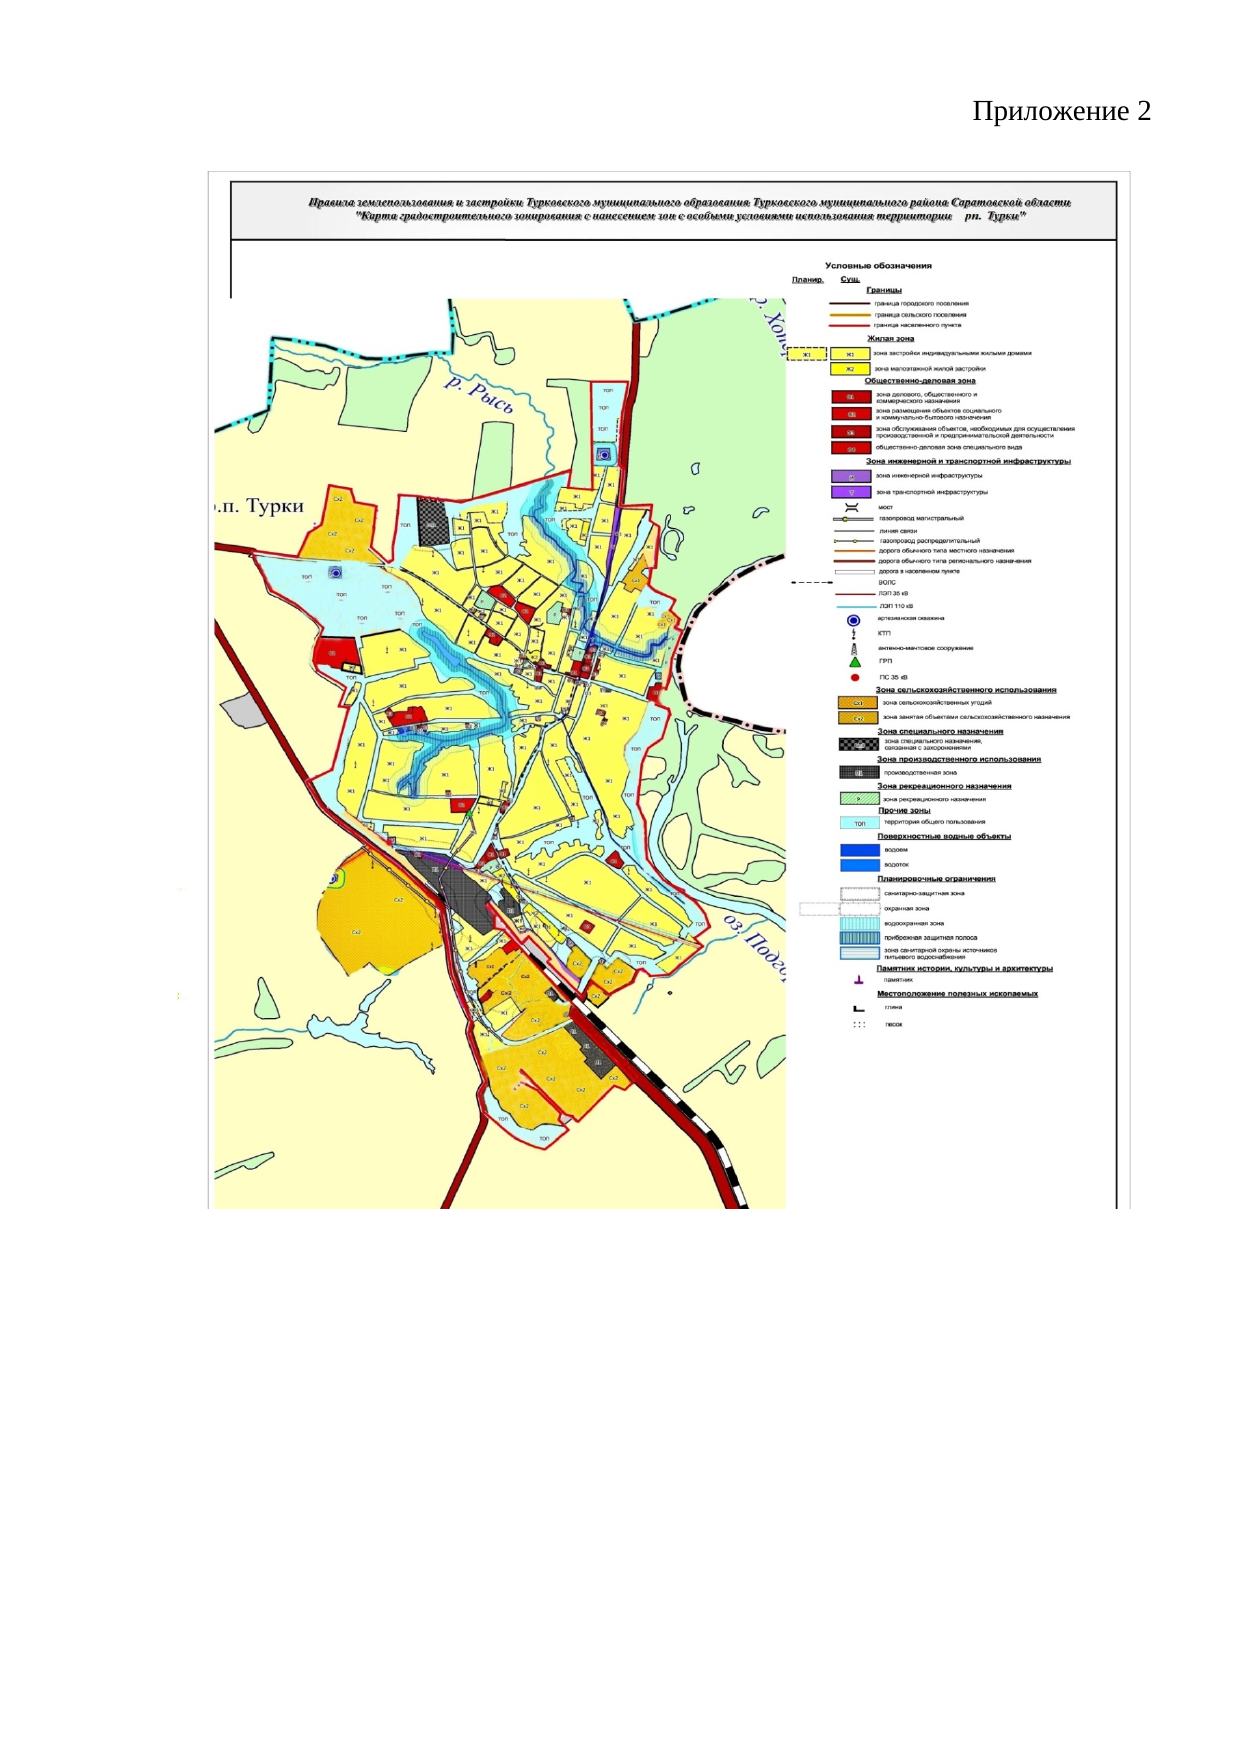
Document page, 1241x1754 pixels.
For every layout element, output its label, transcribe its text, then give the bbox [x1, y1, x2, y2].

text Приложение 2 [177, 93, 1152, 126]
picture [177, 159, 1228, 1209]
